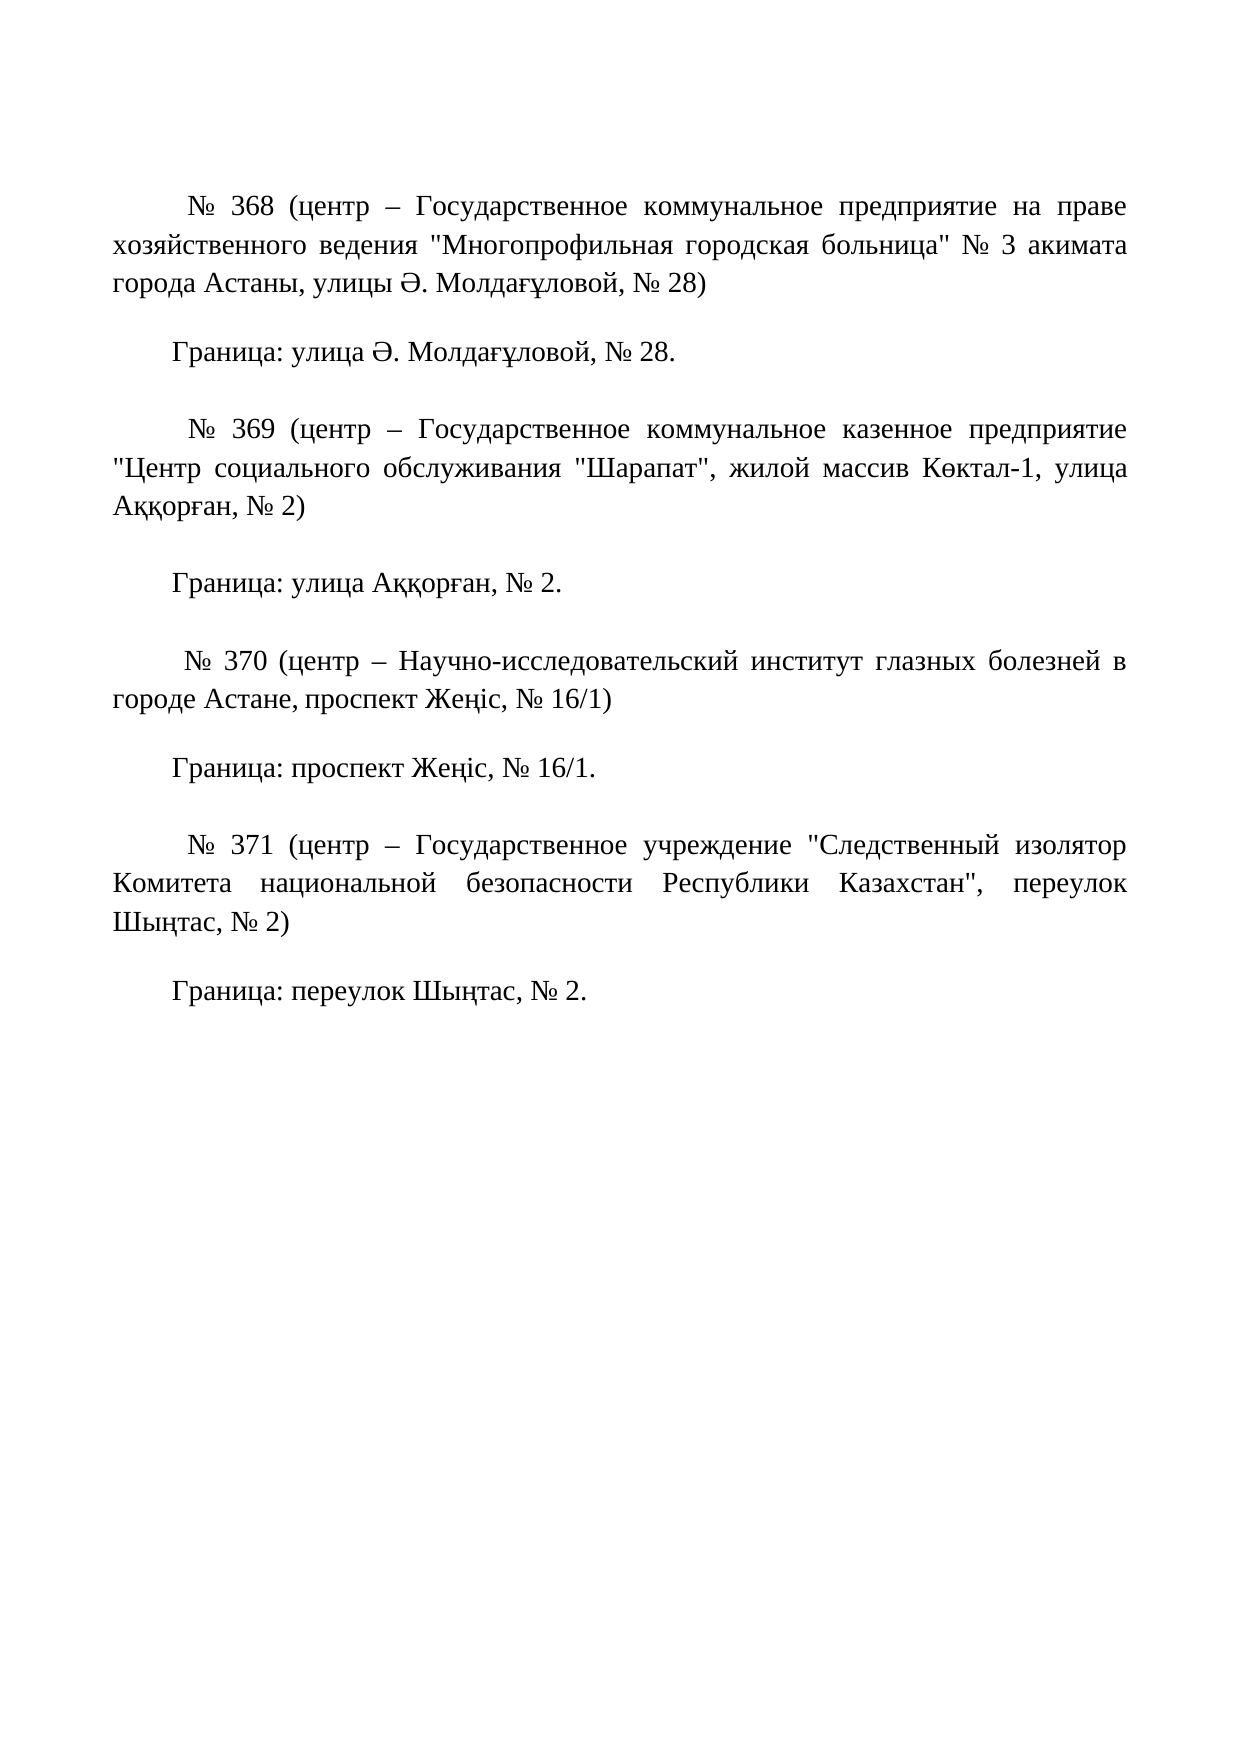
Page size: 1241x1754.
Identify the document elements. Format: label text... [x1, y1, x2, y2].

text Граница: улица Ә. Молдағұловой, № 28. [112, 334, 1128, 368]
text № 369 (центр – Государственное коммунальное казенное предприятие "Центр социального обслуживания "Шарапат", жилой массив Көктал-1, улица Аққорған, № 2) [112, 411, 1128, 522]
text Граница: переулок Шыңтас, № 2. [112, 973, 1128, 1006]
text Граница: проспект Жеңіс, № 16/1. [112, 750, 1128, 783]
text № 368 (центр – Государственное коммунальное предприятие на праве хозяйственного ведения "Многопрофильная городская больница" № 3 акимата города Астаны, улицы Ә. Молдағұловой, № 28) [112, 188, 1128, 299]
text Граница: улица Аққорған, № 2. [112, 566, 1128, 599]
text № 370 (центр – Научно-исследовательский институт глазных болезней в городе Астане, проспект Жеңіс, № 16/1) [112, 643, 1128, 715]
text № 371 (центр – Государственное учреждение "Следственный изолятор Комитета национальной безопасности Республики Казахстан", переулок Шыңтас, № 2) [112, 827, 1128, 938]
